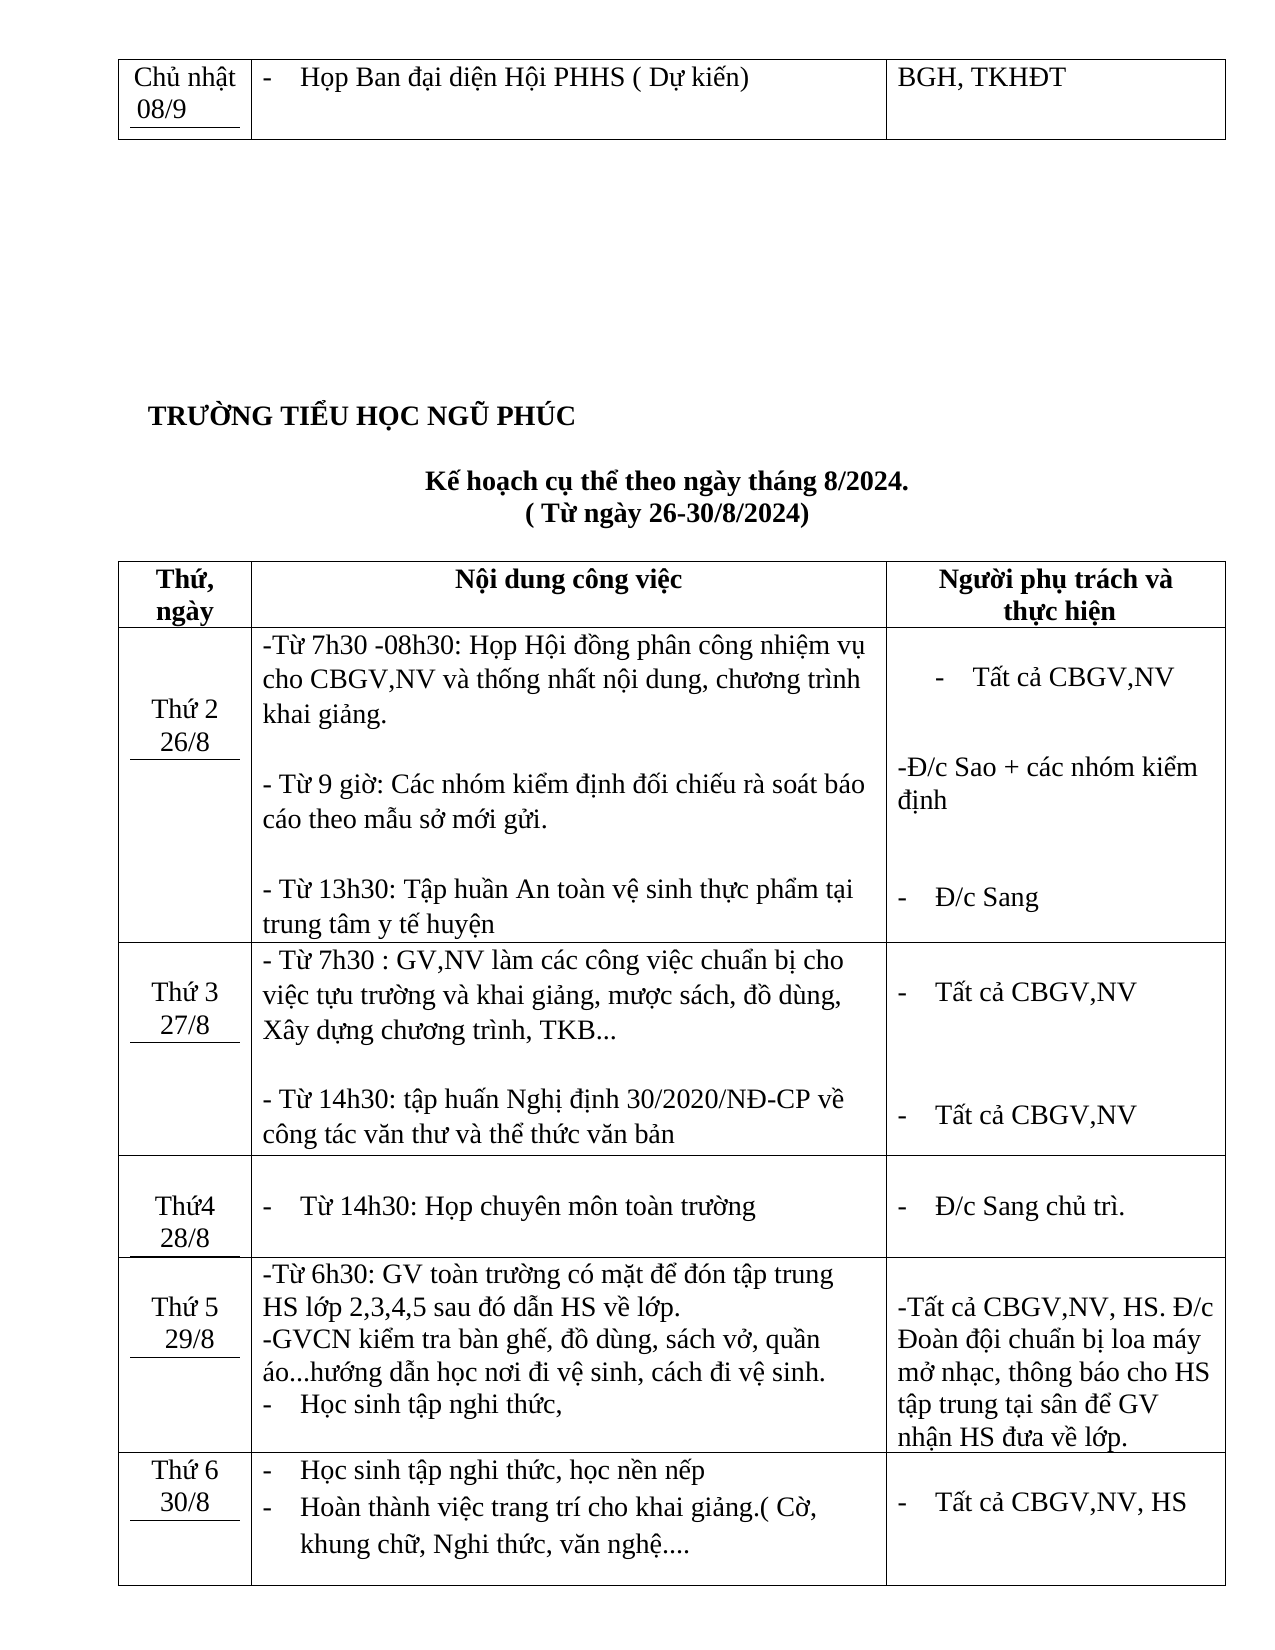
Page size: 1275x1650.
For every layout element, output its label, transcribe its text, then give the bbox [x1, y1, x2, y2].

table_cell -Từ 7h30 -08h30: Họp Hội đồng phân công nhiệm vụ cho CBGV,NV và thống nhất nội dung, chương trình khai giảng. - Từ 9 giờ: Các nhóm kiểm định đối chiếu rà soát báo cáo theo mẫu sở mới gửi. - Từ 13h30: Tập huần An toàn vệ sinh thực phẩm tại trung tâm y tế huyện [252, 628, 886, 942]
table_cell - Từ 7h30 : GV,NV làm các công việc chuẩn bị cho việc tựu trường và khai giảng, mược sách, đồ dùng, Xây dựng chương trình, TKB... - Từ 14h30: tập huấn Nghị định 30/2020/NĐ-CP về công tác văn thư và thể thức văn bản [252, 943, 886, 1155]
table_header Thứ, ngày [119, 562, 251, 627]
table_header Nội dung công việc [252, 562, 886, 627]
table_cell Đ/c Sang chủ trì. [887, 1156, 1225, 1257]
table_cell Từ 14h30: Họp chuyên môn toàn trường [252, 1156, 886, 1257]
table_cell Tất cả CBGV,NV -Đ/c Sao + các nhóm kiểm định Đ/c Sang [887, 628, 1225, 942]
table_cell Chủ nhật 08/9 [119, 60, 251, 139]
table_cell BGH, TKHĐT [887, 60, 1225, 139]
table_header Người phụ trách và thực hiện [887, 562, 1225, 627]
table_cell Họp Ban đại diện Hội PHHS ( Dự kiến) [252, 60, 886, 139]
text TRƯỜNG TIỂU HỌC NGŨ PHÚC [148, 399, 1186, 431]
table_cell Thứ 5 29/8 [119, 1258, 251, 1452]
table_cell -Tất cả CBGV,NV, HS. Đ/c Đoàn đội chuẩn bị loa máy mở nhạc, thông báo cho HS tập trung tại sân để GV nhận HS đưa về lớp. [887, 1258, 1225, 1452]
table_cell Thứ 3 27/8 [119, 943, 251, 1155]
table_cell Tất cả CBGV,NV, HS [887, 1453, 1225, 1584]
table_cell Thứ4 28/8 [119, 1156, 251, 1257]
table_cell -Từ 6h30: GV toàn trường có mặt để đón tập trung HS lớp 2,3,4,5 sau đó dẫn HS về lớp. -GVCN kiểm tra bàn ghế, đồ dùng, sách vở, quần áo...hướng dẫn học nơi đi vệ sinh, cách đi vệ sinh. Học sinh tập nghi thức, [252, 1258, 886, 1452]
text ( Từ ngày 26-30/8/2024) [148, 496, 1186, 528]
text Kế hoạch cụ thể theo ngày tháng 8/2024. [148, 464, 1186, 496]
table_cell Thứ 2 26/8 [119, 628, 251, 942]
table_cell Tất cả CBGV,NV Tất cả CBGV,NV [887, 943, 1225, 1155]
table_cell Học sinh tập nghi thức, học nền nếp Hoàn thành việc trang trí cho khai giảng.( Cờ, khung chữ, Nghi thức, văn nghệ.... [252, 1453, 886, 1584]
table_cell Thứ 6 30/8 [119, 1453, 251, 1584]
